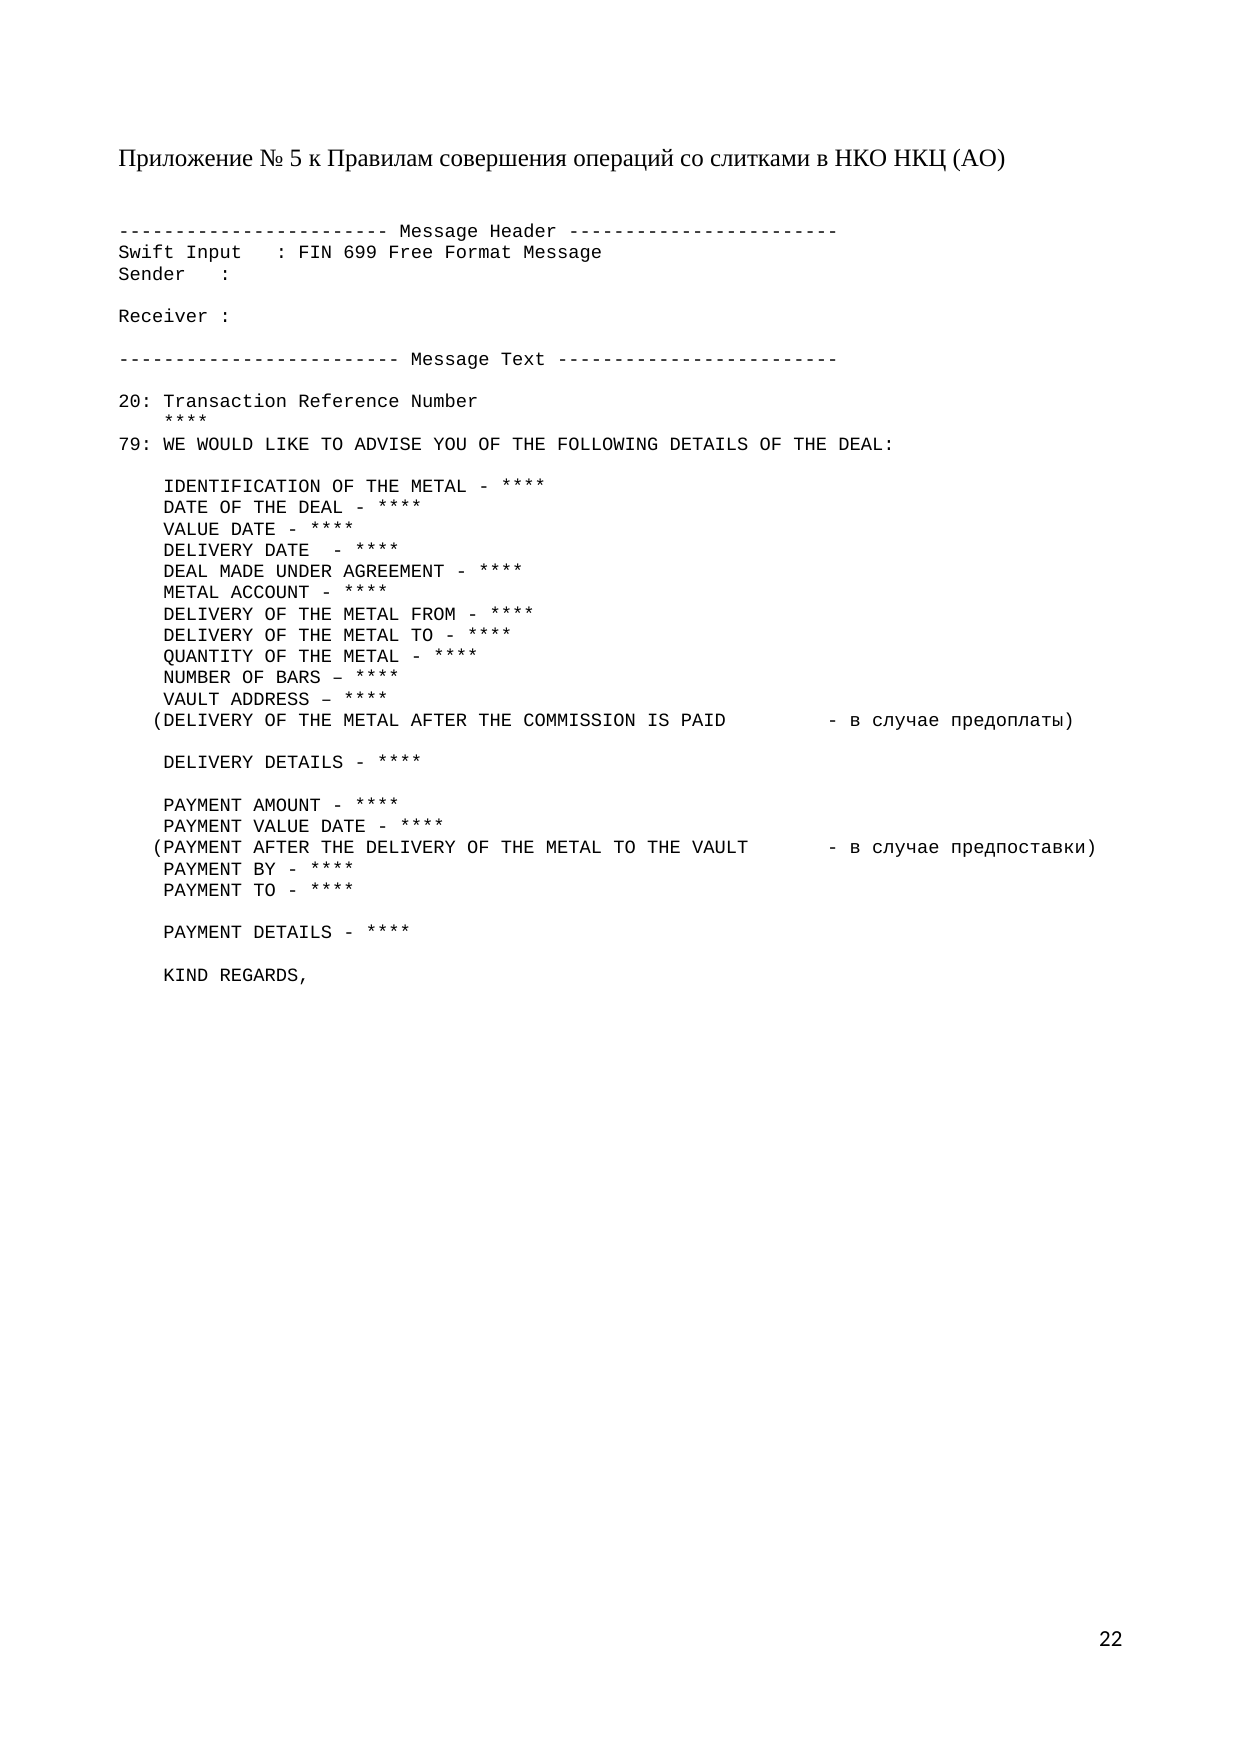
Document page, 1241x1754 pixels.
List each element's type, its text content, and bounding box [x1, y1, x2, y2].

text 79: WE WOULD LIKE TO ADVISE YOU OF THE FOLLOWING DETAILS OF THE DEAL: [118, 434, 1122, 456]
text DELIVERY DATE - **** [118, 541, 1122, 562]
text 20: Transaction Reference Number [118, 392, 1122, 413]
text Receiver : [118, 307, 1122, 328]
text PAYMENT AMOUNT - **** [118, 796, 1122, 817]
text DATE OF THE DEAL - **** [118, 498, 1122, 519]
text ------------------------ Message Header ------------------------ [118, 222, 1122, 243]
text (PAYMENT AFTER THE DELIVERY OF THE METAL TO THE VAULT - в случае предпоставки) [118, 838, 1122, 859]
text PAYMENT TO - **** [118, 881, 1122, 902]
text (DELIVERY OF THE METAL AFTER THE COMMISSION IS PAID - в случае предоплаты) [118, 711, 1122, 732]
text DELIVERY OF THE METAL TO - **** [118, 626, 1122, 647]
text PAYMENT BY - **** [118, 859, 1122, 881]
text PAYMENT VALUE DATE - **** [118, 817, 1122, 838]
text ------------------------- Message Text ------------------------- [118, 349, 1122, 371]
text Swift Input : FIN 699 Free Format Message [118, 243, 1122, 264]
text IDENTIFICATION OF THE METAL - **** [118, 477, 1122, 498]
text VALUE DATE - **** [118, 519, 1122, 541]
text DELIVERY OF THE METAL FROM - **** [118, 604, 1122, 626]
text KIND REGARDS, [118, 966, 1122, 987]
text Sender : [118, 264, 1122, 286]
text NUMBER OF BARS – **** [118, 668, 1122, 689]
text Приложение № 5 к Правилам совершения операций со слитками в НКО НКЦ (АО) [118, 143, 1122, 172]
text QUANTITY OF THE METAL - **** [118, 647, 1122, 668]
text VAULT ADDRESS – **** [118, 689, 1122, 711]
text METAL ACCOUNT - **** [118, 583, 1122, 604]
text DELIVERY DETAILS - **** [118, 753, 1122, 774]
text PAYMENT DETAILS - **** [118, 923, 1122, 944]
text **** [118, 413, 1122, 434]
text DEAL MADE UNDER AGREEMENT - **** [118, 562, 1122, 583]
